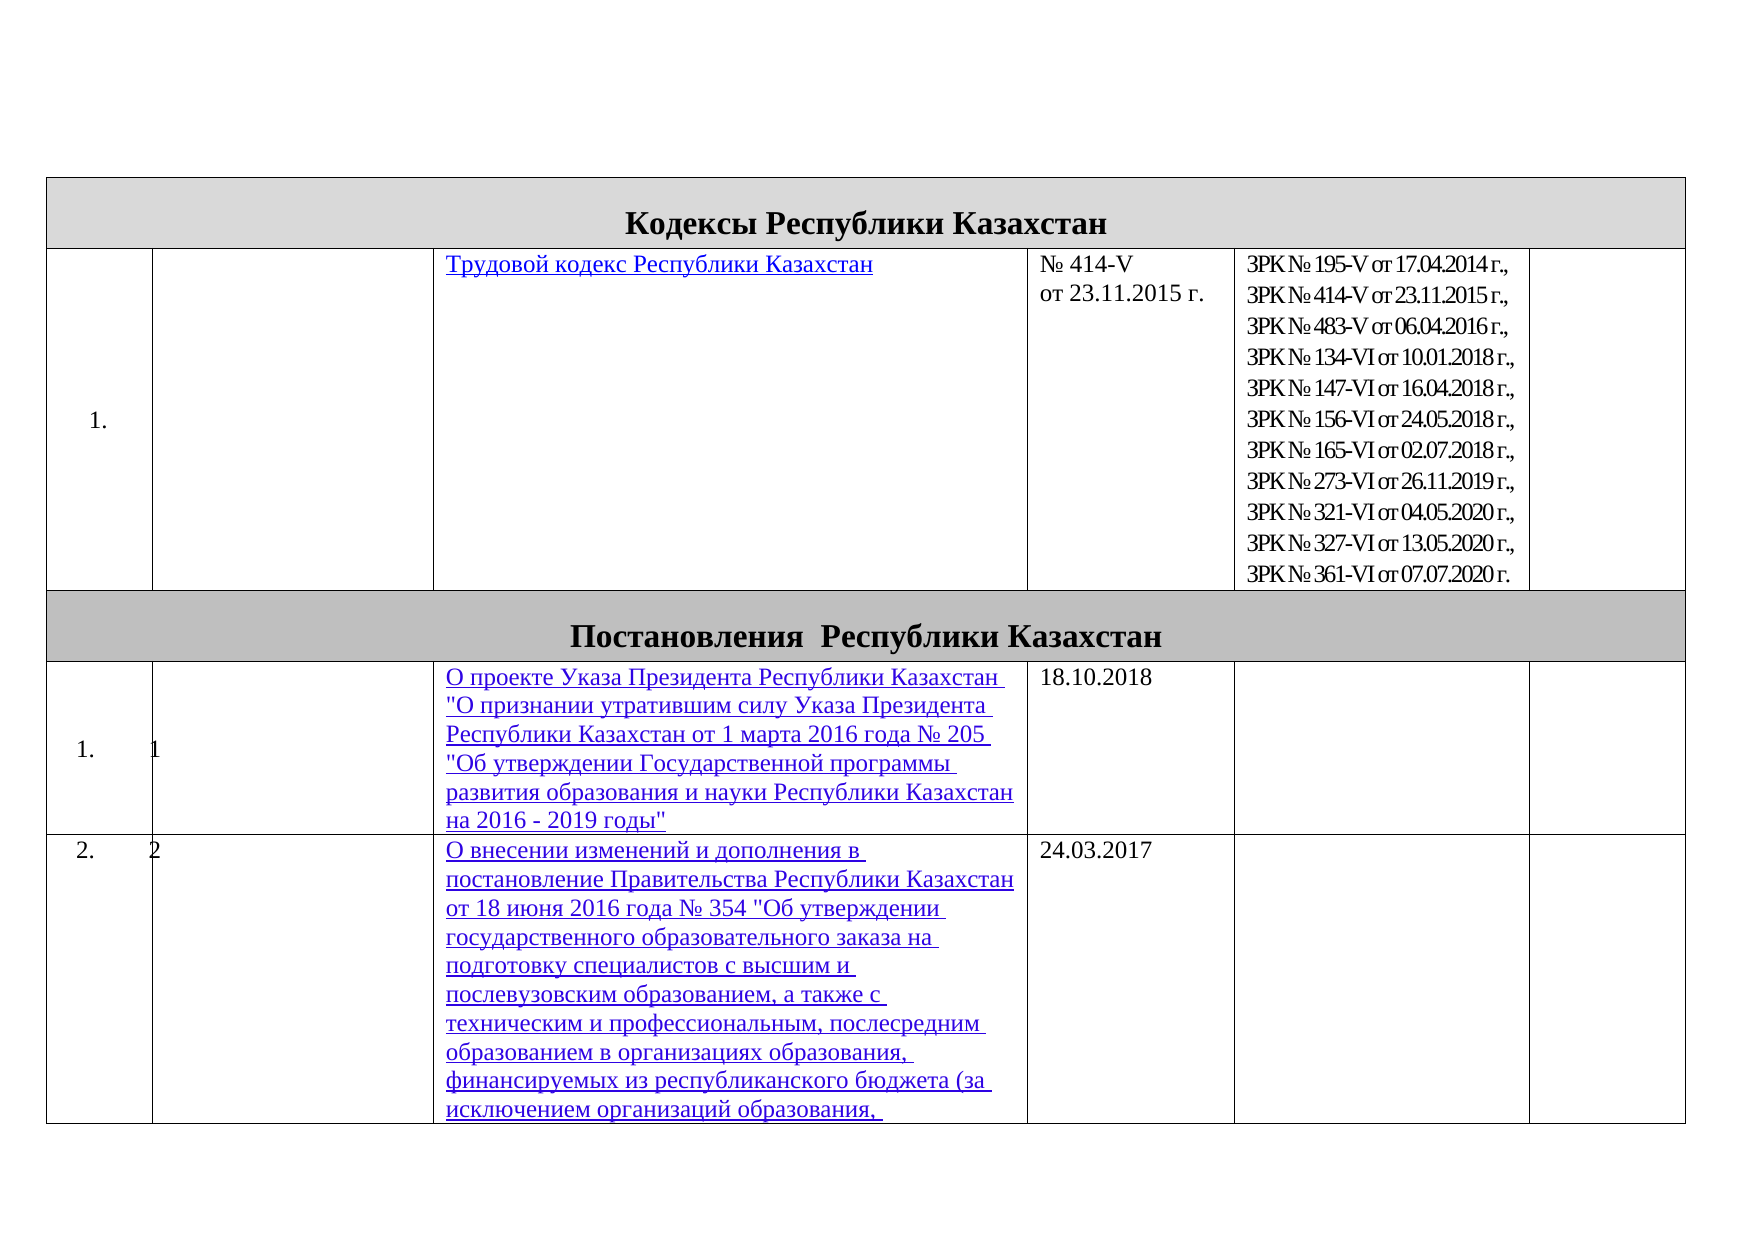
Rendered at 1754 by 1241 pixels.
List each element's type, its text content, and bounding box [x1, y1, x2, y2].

table_cell ЗРК № 195-V от 17.04.2014 г., ЗРК № 414-V от 23.11.2015 г., ЗРК № 483-V от 06.04.2016 г., ЗРК № 134-VI от 10.01.2018 г., ЗРК № 147-VІ от 16.04.2018 г., ЗРК № 156-VI от 24.05.2018 г., ЗРК № 165-VI от 02.07.2018 г., ЗРК № 273-VI от 26.11.2019 г., ЗРК № 321-VІ от 04.05.2020 г., ЗРК № 327-VІ от 13.05.2020 г., ЗРК № 361-VI от 07.07.2020 г. [1235, 249, 1529, 590]
table_cell [1530, 662, 1685, 834]
table_cell 2 [47, 835, 152, 1123]
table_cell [434, 835, 1027, 1123]
table_cell 18.10.2018 [1028, 662, 1234, 834]
table_cell Постановления Республики Казахстан [47, 591, 1685, 661]
table_cell 24.03.2017 [1028, 835, 1234, 1123]
table_cell [1530, 249, 1685, 590]
table_cell Кодексы Республики Казахстан [47, 178, 1685, 248]
table_cell [1530, 835, 1685, 1123]
table_cell [153, 662, 433, 834]
table_cell [153, 249, 433, 590]
table_cell [1235, 835, 1529, 1123]
table_cell [153, 835, 433, 1123]
table_cell [47, 249, 152, 590]
table_cell № 414-V от 23.11.2015 г. [1028, 249, 1234, 590]
table_cell [1235, 662, 1529, 834]
table_cell Трудовой кодекс Республики Казахстан [434, 249, 1027, 590]
table_cell 1 [47, 662, 152, 834]
table_cell О проекте Указа Президента Республики Казахстан "О признании утратившим силу Указа Президента Республики Казахстан от 1 марта 2016 года № 205 "Об утверждении Государственной программы развития образования и науки Республики Казахстан на 2016 - 2019 годы" [434, 662, 1027, 834]
